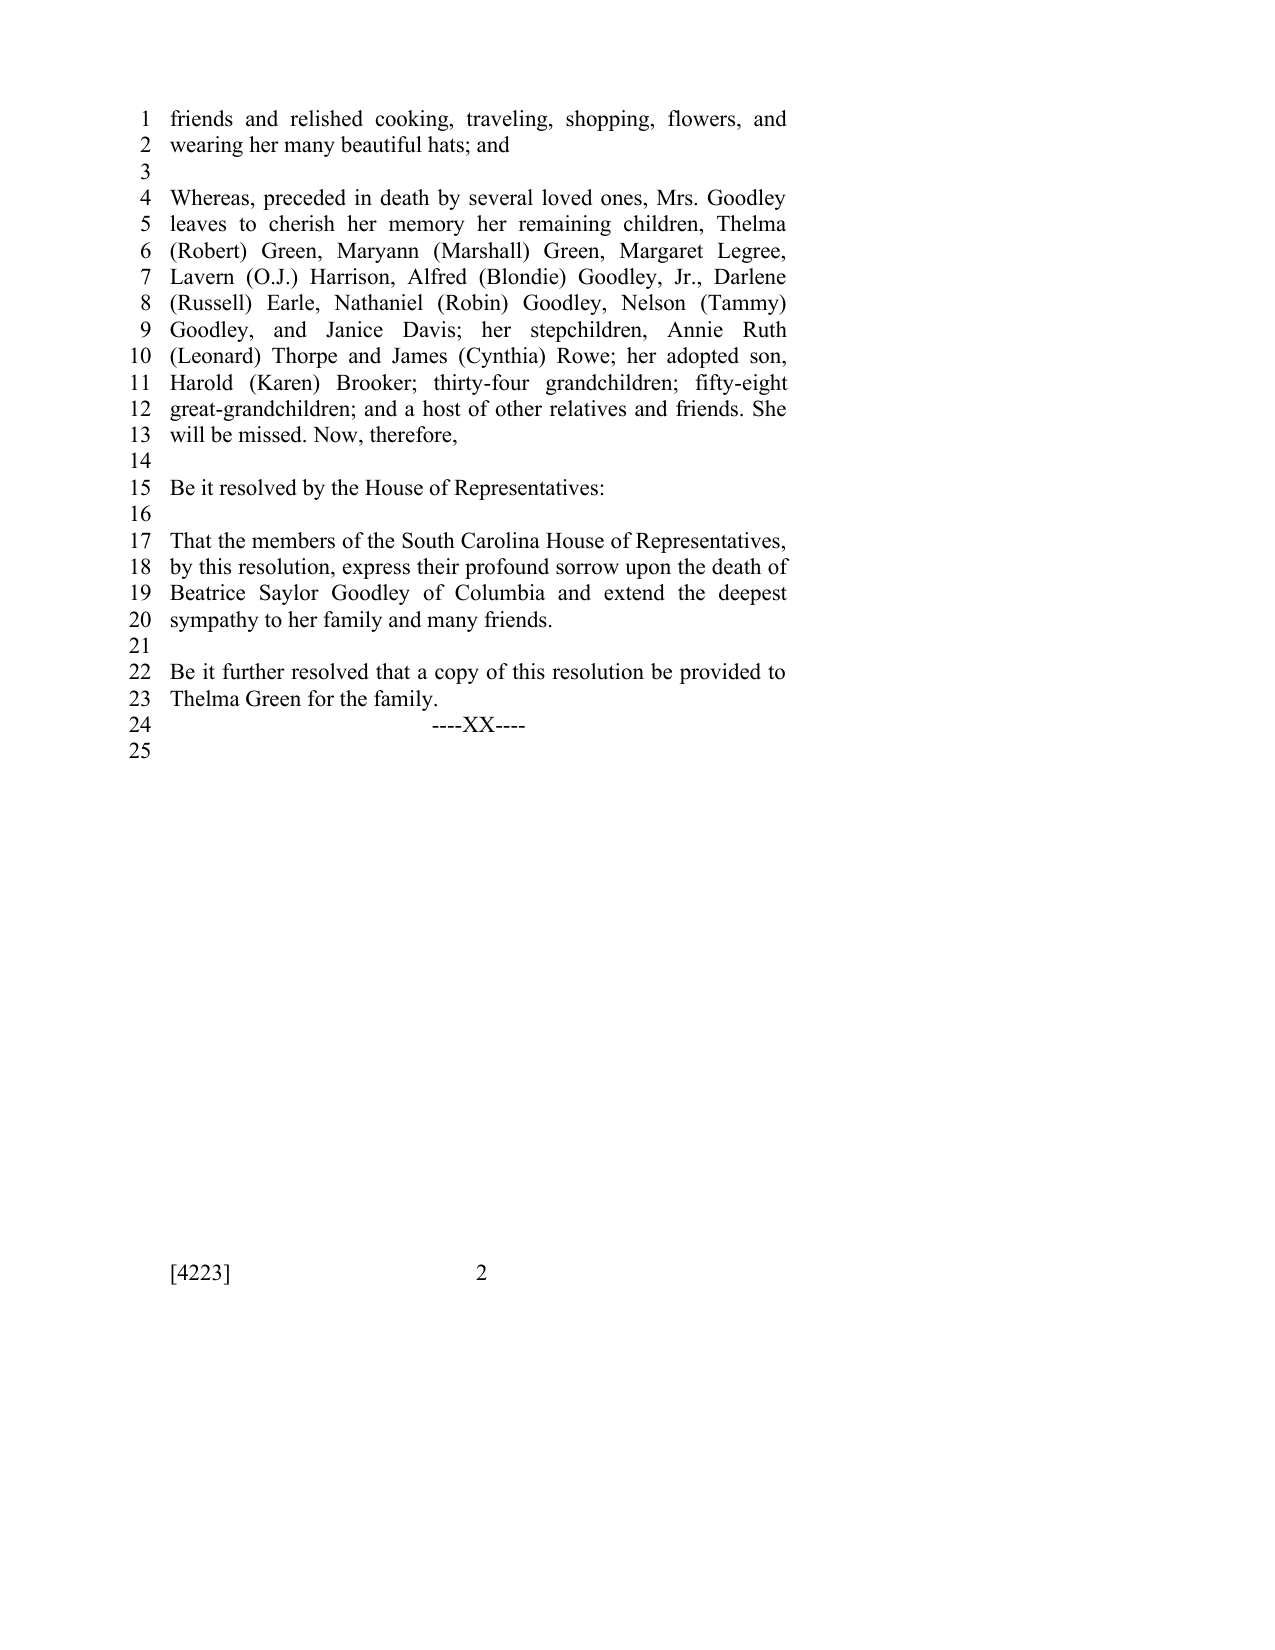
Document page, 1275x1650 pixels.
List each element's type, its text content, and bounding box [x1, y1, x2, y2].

text Be it further resolved that a copy of this resolution be provided to Thelma Green for the family. [169, 658, 787, 711]
text Be it resolved by the House of Representatives: [169, 474, 787, 500]
text ----XX---- [169, 711, 787, 737]
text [169, 105, 787, 158]
text That the members of the South Carolina House of Representatives, by this resolution, express their profound sorrow upon the death of Beatrice Saylor Goodley of Columbia and extend the deepest sympathy to her family and many friends. [169, 527, 787, 632]
text Whereas, preceded in death by several loved ones, Mrs. Goodley leaves to cherish her memory her remaining children, Thelma (Robert) Green, Maryann (Marshall) Green, Margaret Legree, Lavern (O.J.) Harrison, Alfred (Blondie) Goodley, Jr., Darlene (Russell) Earle, Nathaniel (Robin) Goodley, Nelson (Tammy) Goodley, and Janice Davis; her stepchildren, Annie Ruth (Leonard) Thorpe and James (Cynthia) Rowe; her adopted son, Harold (Karen) Brooker; thirty-four grandchildren; fifty-eight great-grandchildren; and a host of other relatives and friends. She will be missed. Now, therefore, [169, 184, 787, 448]
